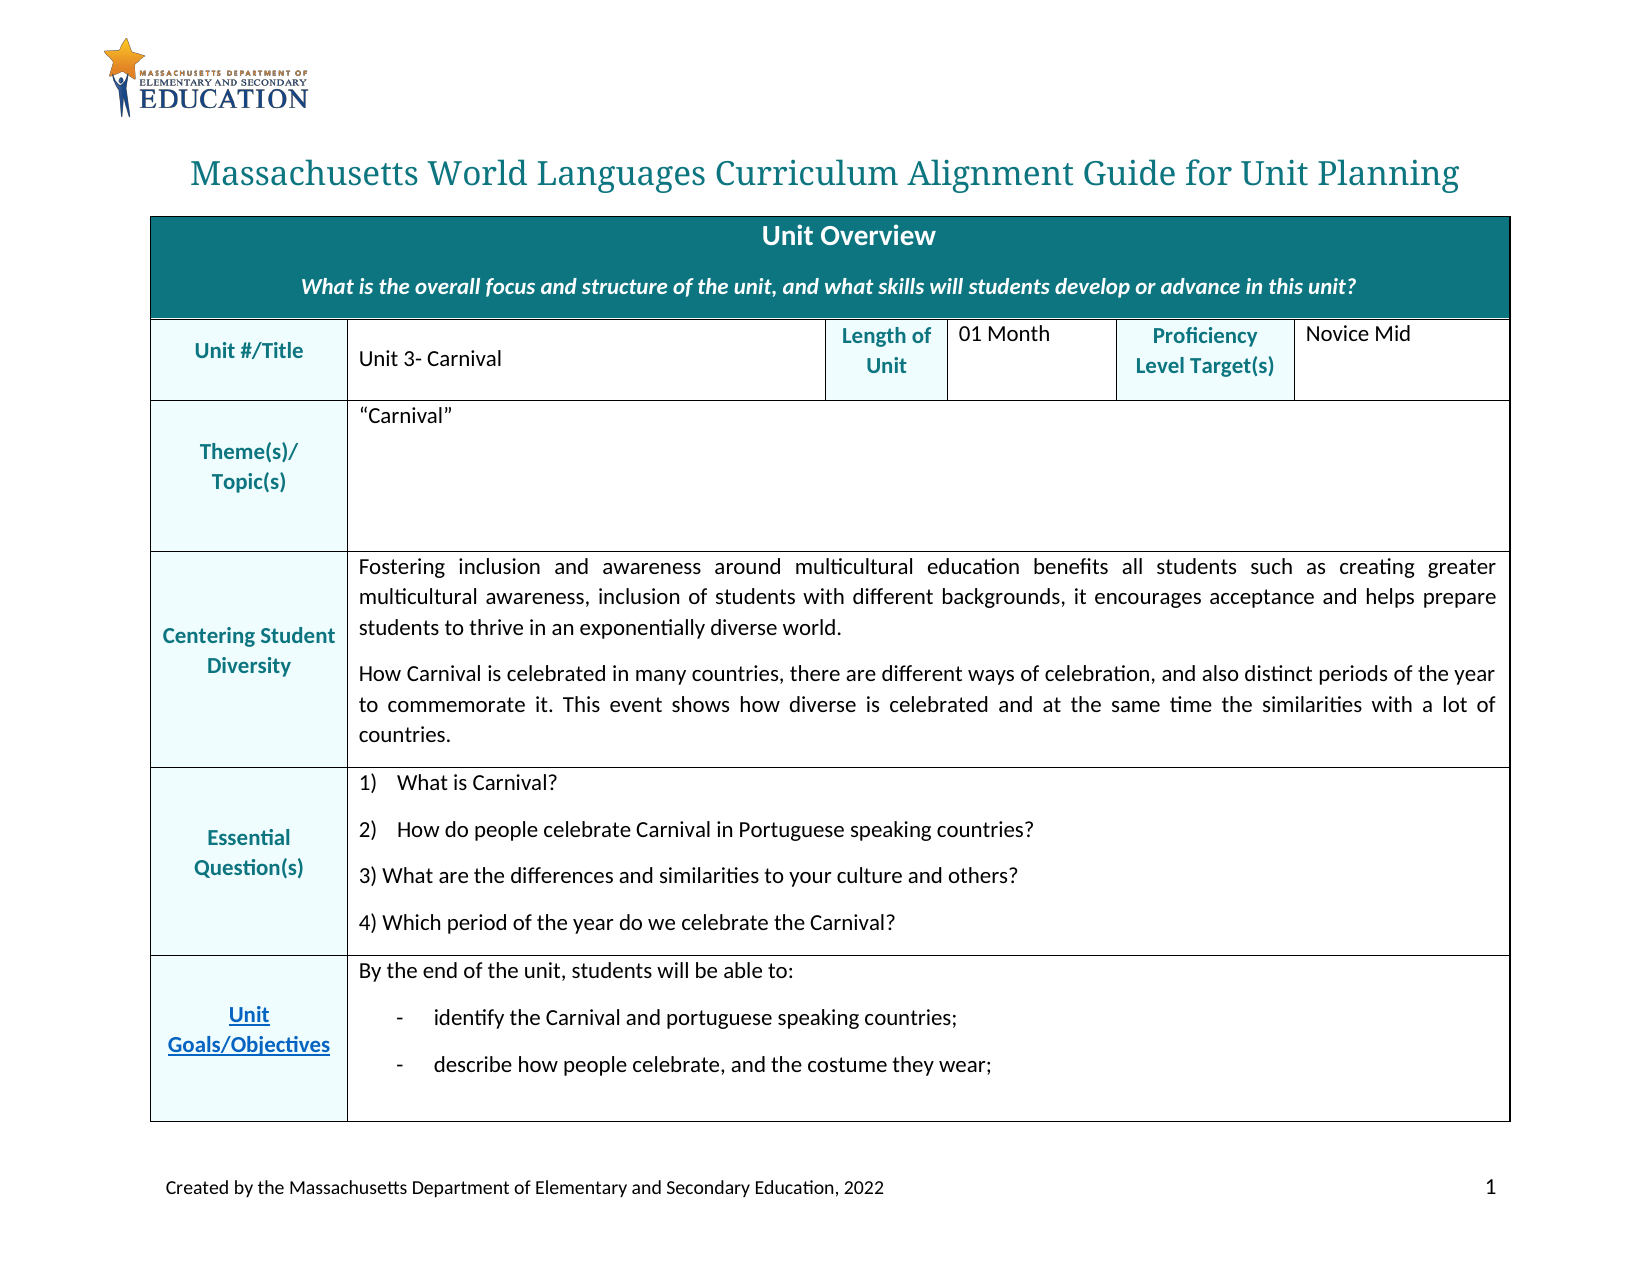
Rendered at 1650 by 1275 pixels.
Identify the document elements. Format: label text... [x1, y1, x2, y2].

table_cell 1) What is Carnival? 2) How do people celebrate Carnival in Portuguese speaking countries? 3) What are the differences and similarities to your culture and others? 4) Which period of the year do we celebrate the Carnival? [348, 768, 1509, 955]
table_cell Unit 3- Carnival [348, 320, 825, 400]
table_cell Unit #/Title [151, 320, 347, 400]
table_cell “Carnival” [348, 401, 1509, 551]
text Massachusetts World Languages Curriculum Alignment Guide for Unit Planning [150, 150, 1500, 195]
table_cell Proficiency Level Target(s) [1117, 320, 1294, 400]
table_cell Unit Goals/Objectives [151, 956, 347, 1121]
table_cell Essential Question(s) [151, 768, 347, 955]
table_cell Centering Student Diversity [151, 552, 347, 767]
table_cell 01 Month [948, 320, 1116, 400]
table_cell Length of Unit [826, 320, 947, 400]
table_cell Novice Mid [1295, 320, 1509, 400]
table_header Unit Overview What is the overall focus and structure of the unit, and what skills will students develop or advance in this unit? [151, 217, 1509, 318]
table_cell Theme(s)/ Topic(s) [151, 401, 347, 551]
picture [102, 32, 310, 133]
table_cell Fostering inclusion and awareness around multicultural education benefits all students such as creating greater multicultural awareness, inclusion of students with different backgrounds, it encourages acceptance and helps prepare students to thrive in an exponentially diverse world. How Carnival is celebrated in many countries, there are different ways of celebration, and also distinct periods of the year to commemorate it. This event shows how diverse is celebrated and at the same time the similarities with a lot of countries. [348, 552, 1509, 767]
